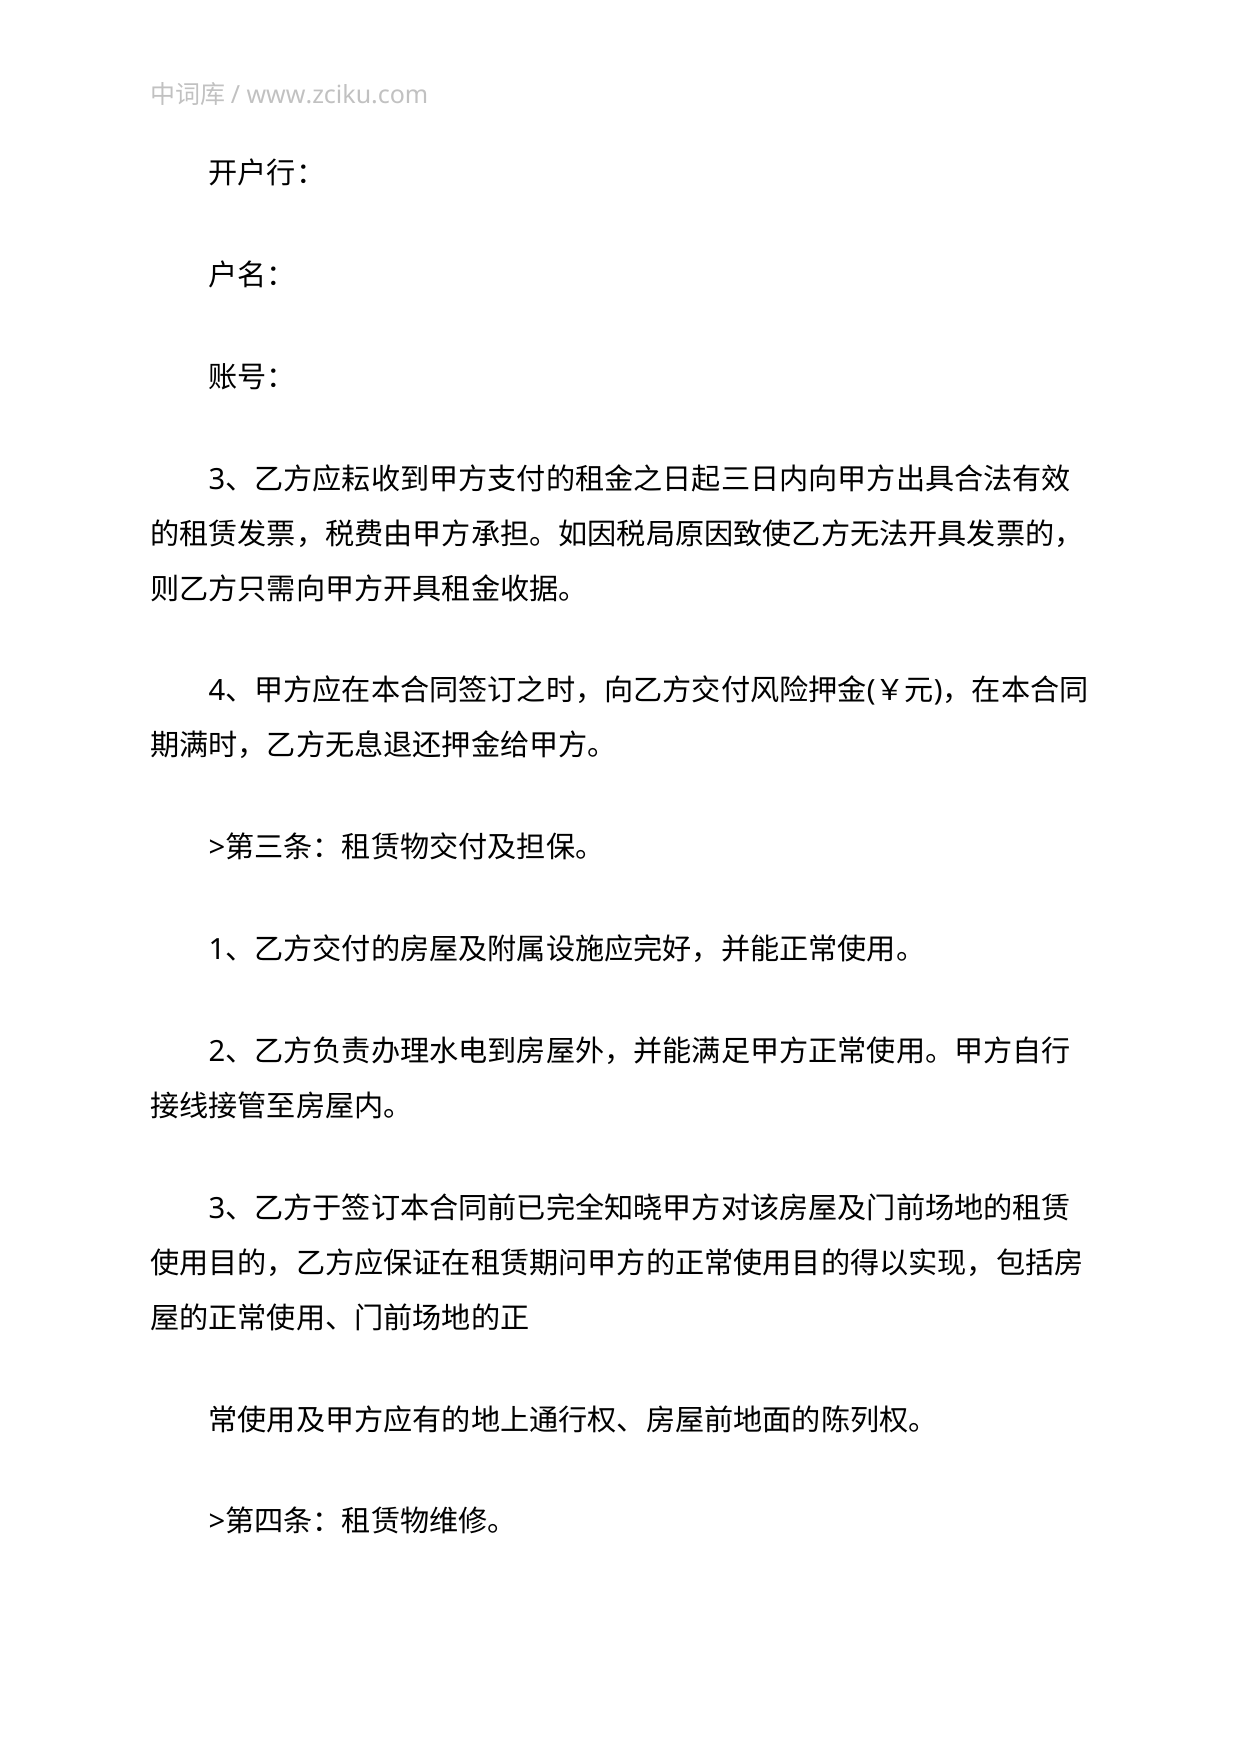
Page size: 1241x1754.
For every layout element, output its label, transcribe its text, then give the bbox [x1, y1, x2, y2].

text 1、乙方交付的房屋及附属设施应完好，并能正常使用。 [150, 926, 1090, 968]
text 4、甲方应在本合同签订之时，向乙方交付风险押金(￥元)，在本合同期满时，乙方无息退还押金给甲方。 [150, 667, 1090, 764]
text 3、乙方于签订本合同前已完全知晓甲方对该房屋及门前场地的租赁使用目的，乙方应保证在租赁期问甲方的正常使用目的得以实现，包括房屋的正常使用、门前场地的正 [150, 1184, 1090, 1337]
text 常使用及甲方应有的地上通行权、房屋前地面的陈列权。 [150, 1396, 1090, 1438]
text 户名： [150, 252, 1090, 294]
text 2、乙方负责办理水电到房屋外，并能满足甲方正常使用。甲方自行接线接管至房屋内。 [150, 1028, 1090, 1125]
text 账号： [150, 353, 1090, 396]
text 开户行： [150, 150, 1090, 192]
text >第三条：租赁物交付及担保。 [150, 824, 1090, 866]
text >第四条：租赁物维修。 [150, 1498, 1090, 1540]
text 3、乙方应耘收到甲方支付的租金之日起三日内向甲方出具合法有效的租赁发票，税费由甲方承担。如因税局原因致使乙方无法开具发票的，则乙方只需向甲方开具租金收据。 [150, 455, 1090, 607]
